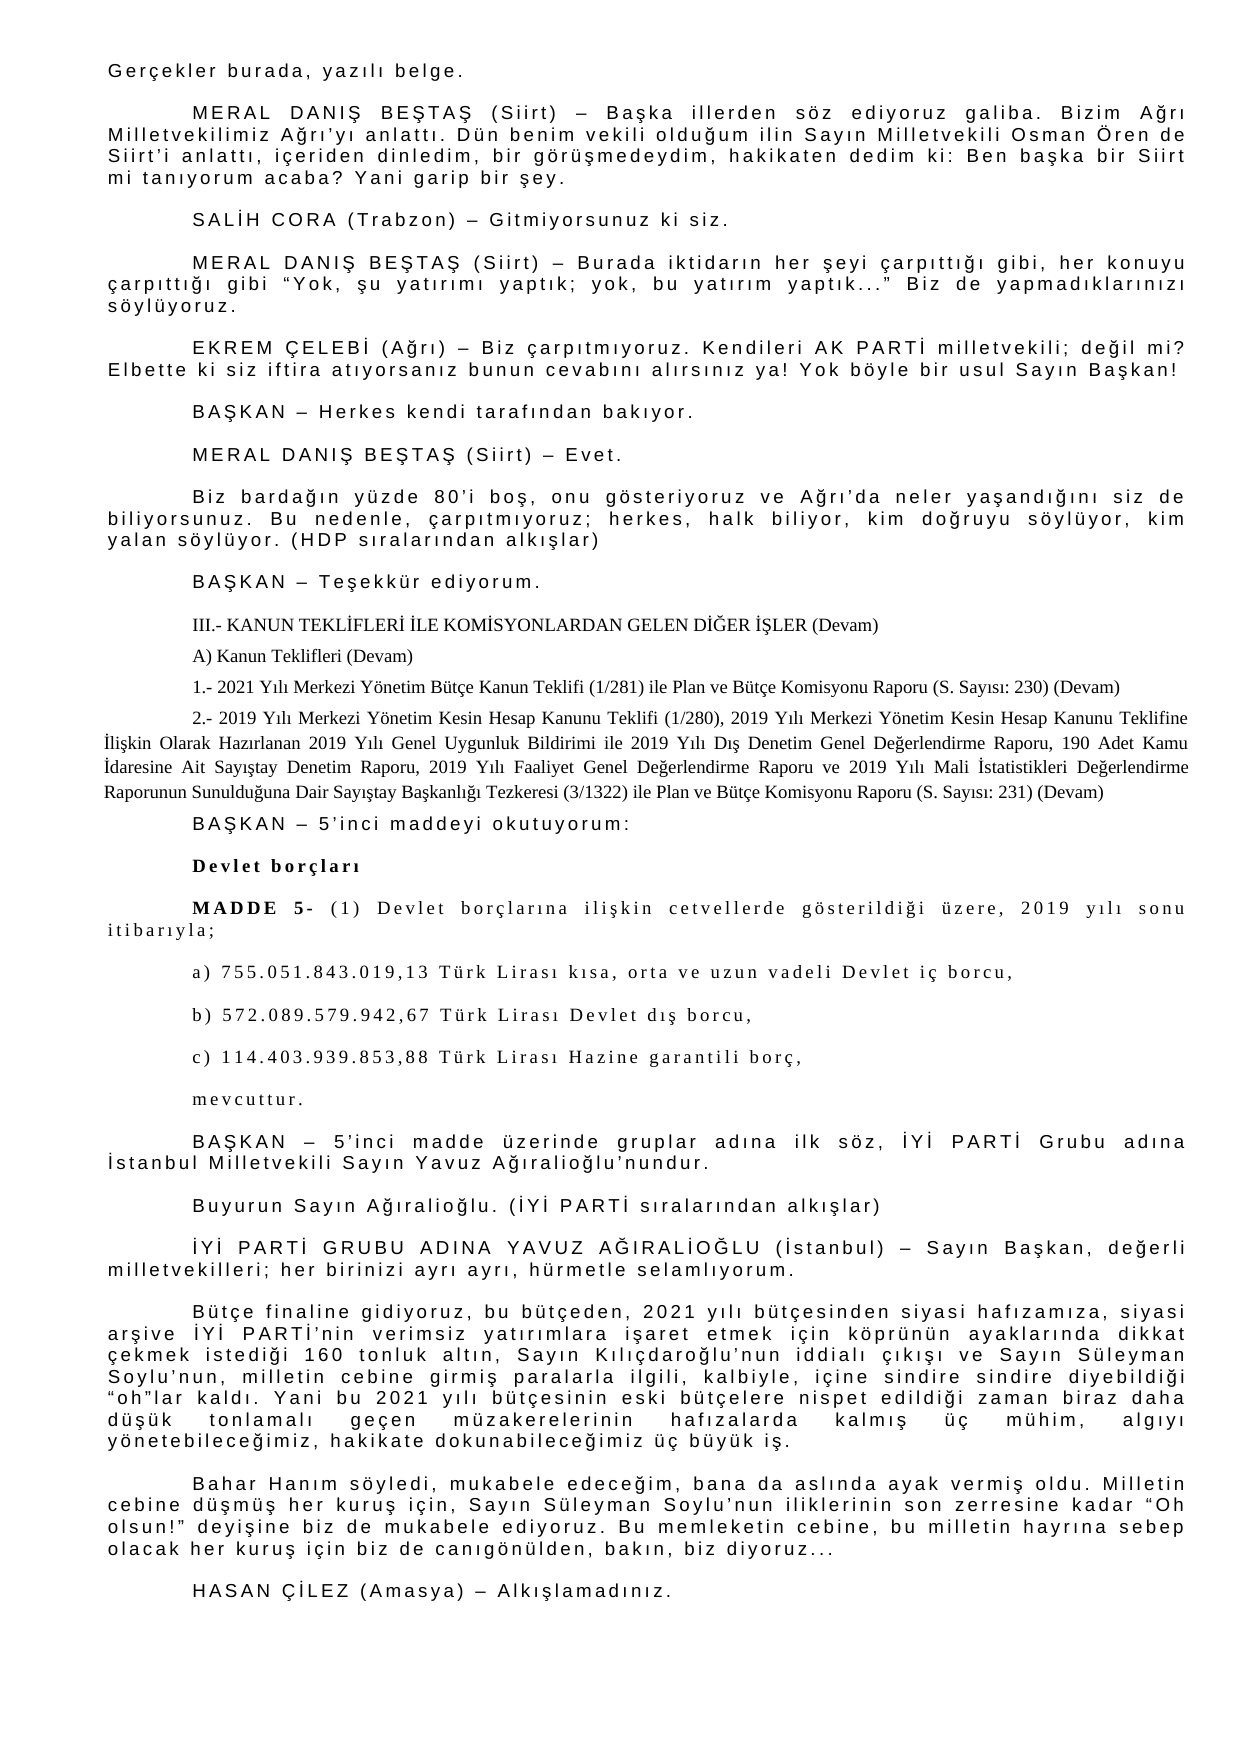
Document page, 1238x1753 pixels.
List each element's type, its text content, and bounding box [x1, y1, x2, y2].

text İYİ PARTİ GRUBU ADINA YAVUZ AĞIRALİOĞLU (İstanbul) – Sayın Başkan, değerli milletvekilleri; her birinizi ayrı ayrı, hürmetle selamlıyorum. [108, 1237, 1186, 1280]
text c) 114.403.939.853,88 Türk Lirası Hazine garantili borç, [108, 1046, 1186, 1067]
text BAŞKAN – 5’inci maddeyi okutuyorum: [108, 812, 1186, 834]
text EKREM ÇELEBİ (Ağrı) – Biz çarpıtmıyoruz. Kendileri AK PARTİ milletvekili; değil mi? Elbette ki siz iftira atıyorsanız bunun cevabını alırsınız ya! Yok böyle bir usul Sayın Başkan! [108, 337, 1186, 380]
text Bütçe finaline gidiyoruz, bu bütçeden, 2021 yılı bütçesinden siyasi hafızamıza, siyasi arşive İYİ PARTİ’nin verimsiz yatırımlara işaret etmek için köprünün ayaklarında dikkat çekmek istediği 160 tonluk altın, Sayın Kılıçdaroğlu’nun iddialı çıkışı ve Sayın Süleyman Soylu’nun, milletin cebine girmiş paralarla ilgili, kalbiyle, içine sindire sindire diyebildiği “oh”lar kaldı. Yani bu 2021 yılı bütçesinin eski bütçelere nispet edildiği zaman biraz daha düşük tonlamalı geçen müzakerelerinin hafızalarda kalmış üç mühim, algıyı yönetebileceğimiz, hakikate dokunabileceğimiz üç büyük iş. [108, 1301, 1186, 1452]
text mevcuttur. [108, 1088, 1186, 1110]
text a) 755.051.843.019,13 Türk Lirası kısa, orta ve uzun vadeli Devlet iç borcu, [108, 961, 1186, 983]
text HASAN ÇİLEZ (Amasya) – Alkışlamadınız. [108, 1580, 1186, 1601]
text BAŞKAN – Teşekkür ediyorum. [108, 571, 1186, 593]
text Bahar Hanım söyledi, mukabele edeceğim, bana da aslında ayak vermiş oldu. Milletin cebine düşmüş her kuruş için, Sayın Süleyman Soylu’nun iliklerinin son zerresine kadar “Oh olsun!” deyişine biz de mukabele ediyoruz. Bu memleketin cebine, bu milletin hayrına sebep olacak her kuruş için biz de canıgönülden, bakın, biz diyoruz... [108, 1473, 1186, 1559]
text Devlet borçları [108, 855, 1186, 876]
text b) 572.089.579.942,67 Türk Lirası Devlet dış borcu, [108, 1003, 1186, 1025]
text A) Kanun Teklifleri (Devam) [103, 645, 1190, 666]
text SALİH CORA (Trabzon) – Gitmiyorsunuz ki siz. [108, 209, 1186, 231]
text Biz bardağın yüzde 80’i boş, onu gösteriyoruz ve Ağrı’da neler yaşandığını siz de biliyorsunuz. Bu nedenle, çarpıtmıyoruz; herkes, halk biliyor, kim doğruyu söylüyor, kim yalan söylüyor. (HDP sıralarından alkışlar) [108, 486, 1186, 551]
text III.- KANUN TEKLİFLERİ İLE KOMİSYONLARDAN GELEN DİĞER İŞLER (Devam) [103, 614, 1190, 635]
text BAŞKAN – Herkes kendi tarafından bakıyor. [108, 401, 1186, 423]
text MERAL DANIŞ BEŞTAŞ (Siirt) – Başka illerden söz ediyoruz galiba. Bizim Ağrı Milletvekilimiz Ağrı’yı anlattı. Dün benim vekili olduğum ilin Sayın Milletvekili Osman Ören de Siirt’i anlattı, içeriden dinledim, bir görüşmedeydim, hakikaten dedim ki: Ben başka bir Siirt mi tanıyorum acaba? Yani garip bir şey. [108, 102, 1186, 188]
text 1.- 2021 Yılı Merkezi Yönetim Bütçe Kanun Teklifi (1/281) ile Plan ve Bütçe Komisyonu Raporu (S. Sayısı: 230) (Devam) [103, 676, 1190, 697]
text MERAL DANIŞ BEŞTAŞ (Siirt) – Evet. [108, 443, 1186, 465]
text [108, 60, 1186, 81]
text Buyurun Sayın Ağıralioğlu. (İYİ PARTİ sıralarından alkışlar) [108, 1194, 1186, 1216]
text MADDE 5- (1) Devlet borçlarına ilişkin cetvellerde gösterildiği üzere, 2019 yılı sonu itibarıyla; [108, 897, 1186, 940]
text 2.- 2019 Yılı Merkezi Yönetim Kesin Hesap Kanunu Teklifi (1/280), 2019 Yılı Merkezi Yönetim Kesin Hesap Kanunu Teklifine İlişkin Olarak Hazırlanan 2019 Yılı Genel Uygunluk Bildirimi ile 2019 Yılı Dış Denetim Genel Değerlendirme Raporu, 190 Adet Kamu İdaresine Ait Sayıştay Denetim Raporu, 2019 Yılı Faaliyet Genel Değerlendirme Raporu ve 2019 Yılı Mali İstatistikleri Değerlendirme Raporunun Sunulduğuna Dair Sayıştay Başkanlığı Tezkeresi (3/1322) ile Plan ve Bütçe Komisyonu Raporu (S. Sayısı: 231) (Devam) [103, 707, 1190, 803]
text BAŞKAN – 5’inci madde üzerinde gruplar adına ilk söz, İYİ PARTİ Grubu adına İstanbul Milletvekili Sayın Yavuz Ağıralioğlu’nundur. [108, 1131, 1186, 1174]
text MERAL DANIŞ BEŞTAŞ (Siirt) – Burada iktidarın her şeyi çarpıttığı gibi, her konuyu çarpıttığı gibi “Yok, şu yatırımı yaptık; yok, bu yatırım yaptık...” Biz de yapmadıklarınızı söylüyoruz. [108, 252, 1186, 316]
